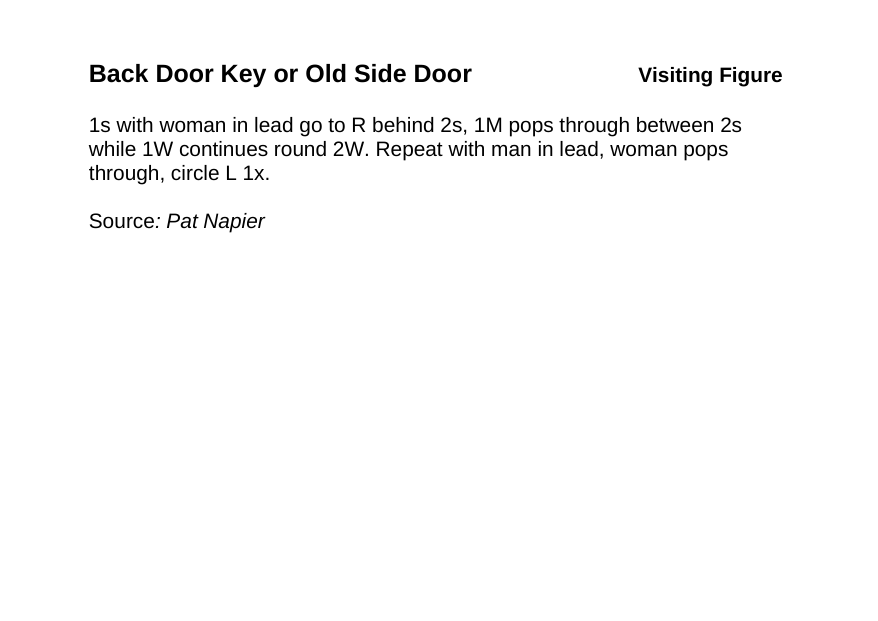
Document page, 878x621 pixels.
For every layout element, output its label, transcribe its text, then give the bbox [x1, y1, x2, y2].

text Back Door Key or Old Side Door Visiting Figure [89, 59, 788, 88]
text 1s with woman in lead go to R behind 2s, 1M pops through between 2s while 1W continues round 2W. Repeat with man in lead, woman pops through, circle L 1x. [89, 113, 788, 185]
text Source: Pat Napier [89, 209, 788, 233]
